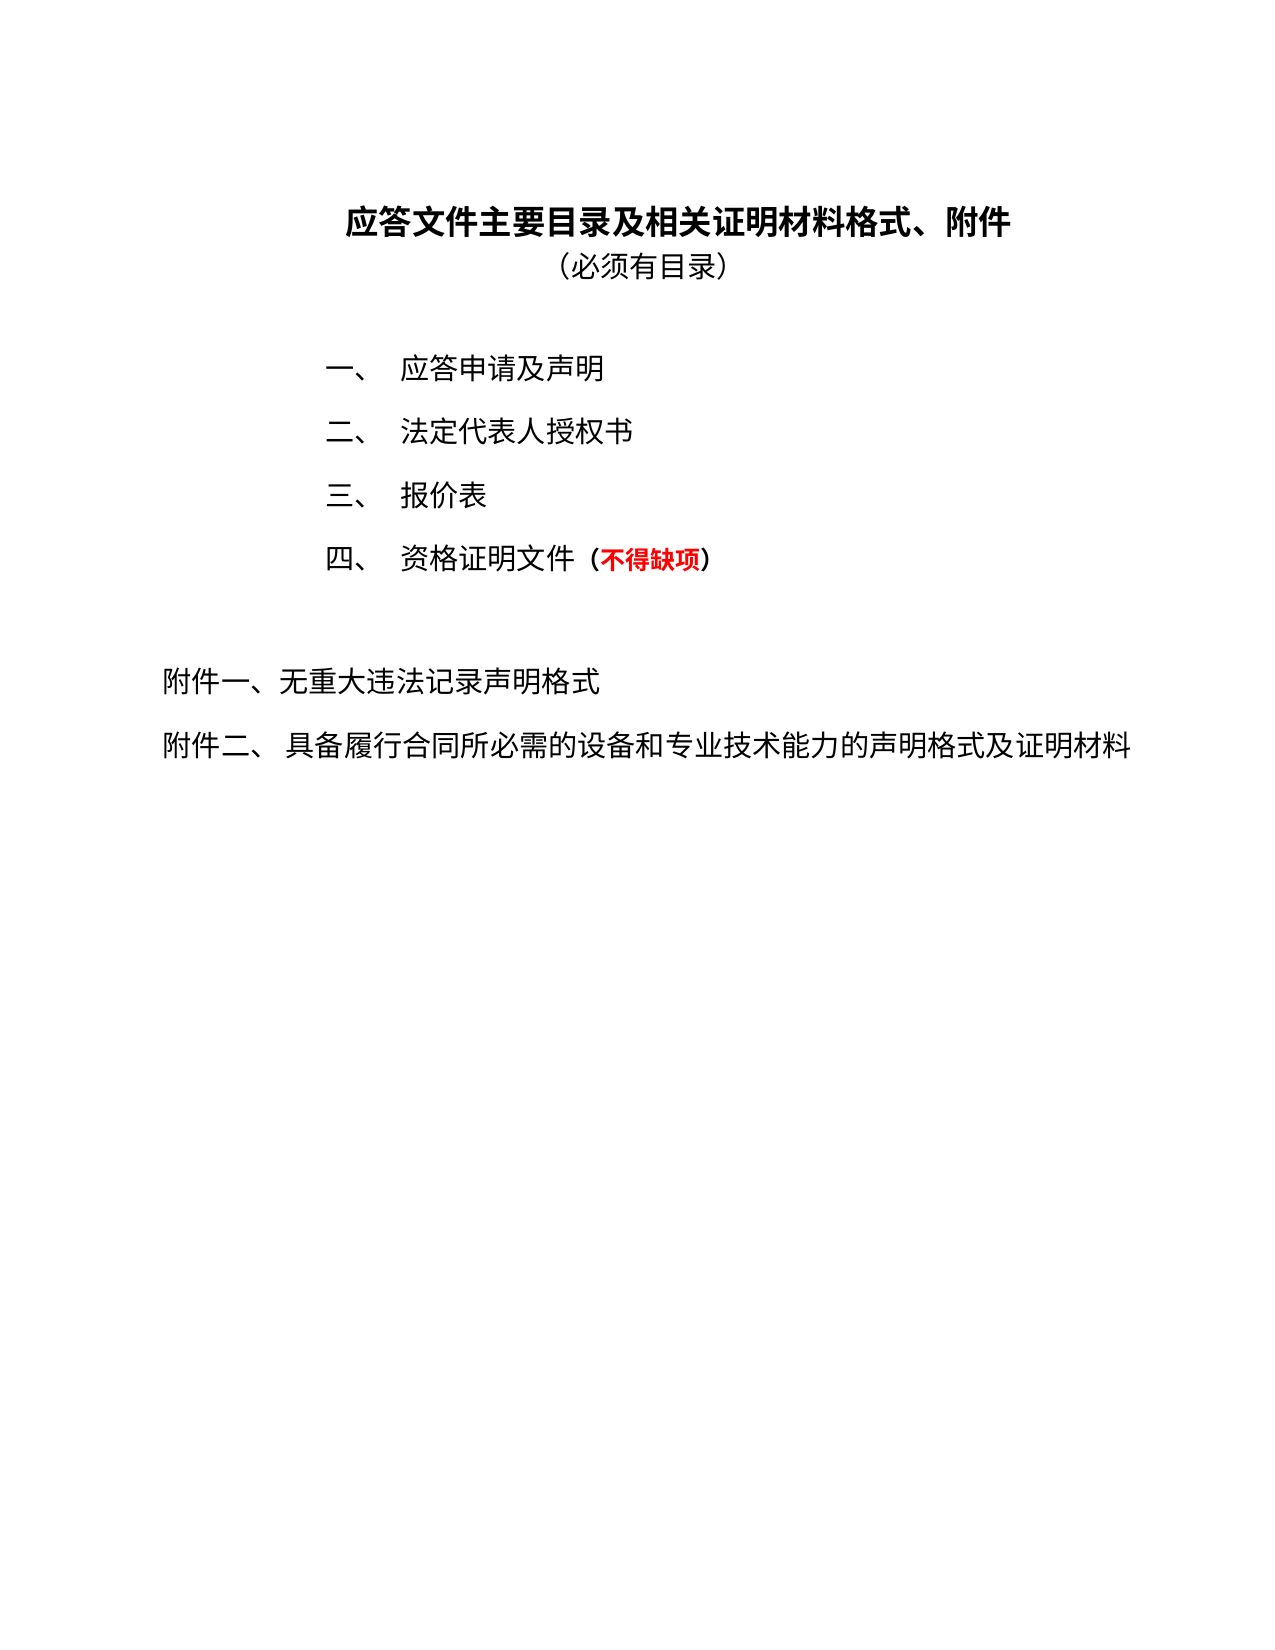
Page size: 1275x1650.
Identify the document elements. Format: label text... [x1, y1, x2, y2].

text 应答文件主要目录及相关证明材料格式、附件 [221, 195, 1137, 244]
list 资格证明文件（不得缺项） [325, 536, 1137, 578]
text （必须有目录） [162, 244, 1137, 286]
list 应答申请及声明 [325, 345, 1137, 388]
list 报价表 [325, 472, 1137, 514]
text 附件二、 具备履行合同所必需的设备和专业技术能力的声明格式及证明材料 [162, 722, 1137, 764]
text 附件一、无重大违法记录声明格式 [162, 659, 1137, 701]
list 法定代表人授权书 [325, 409, 1137, 451]
